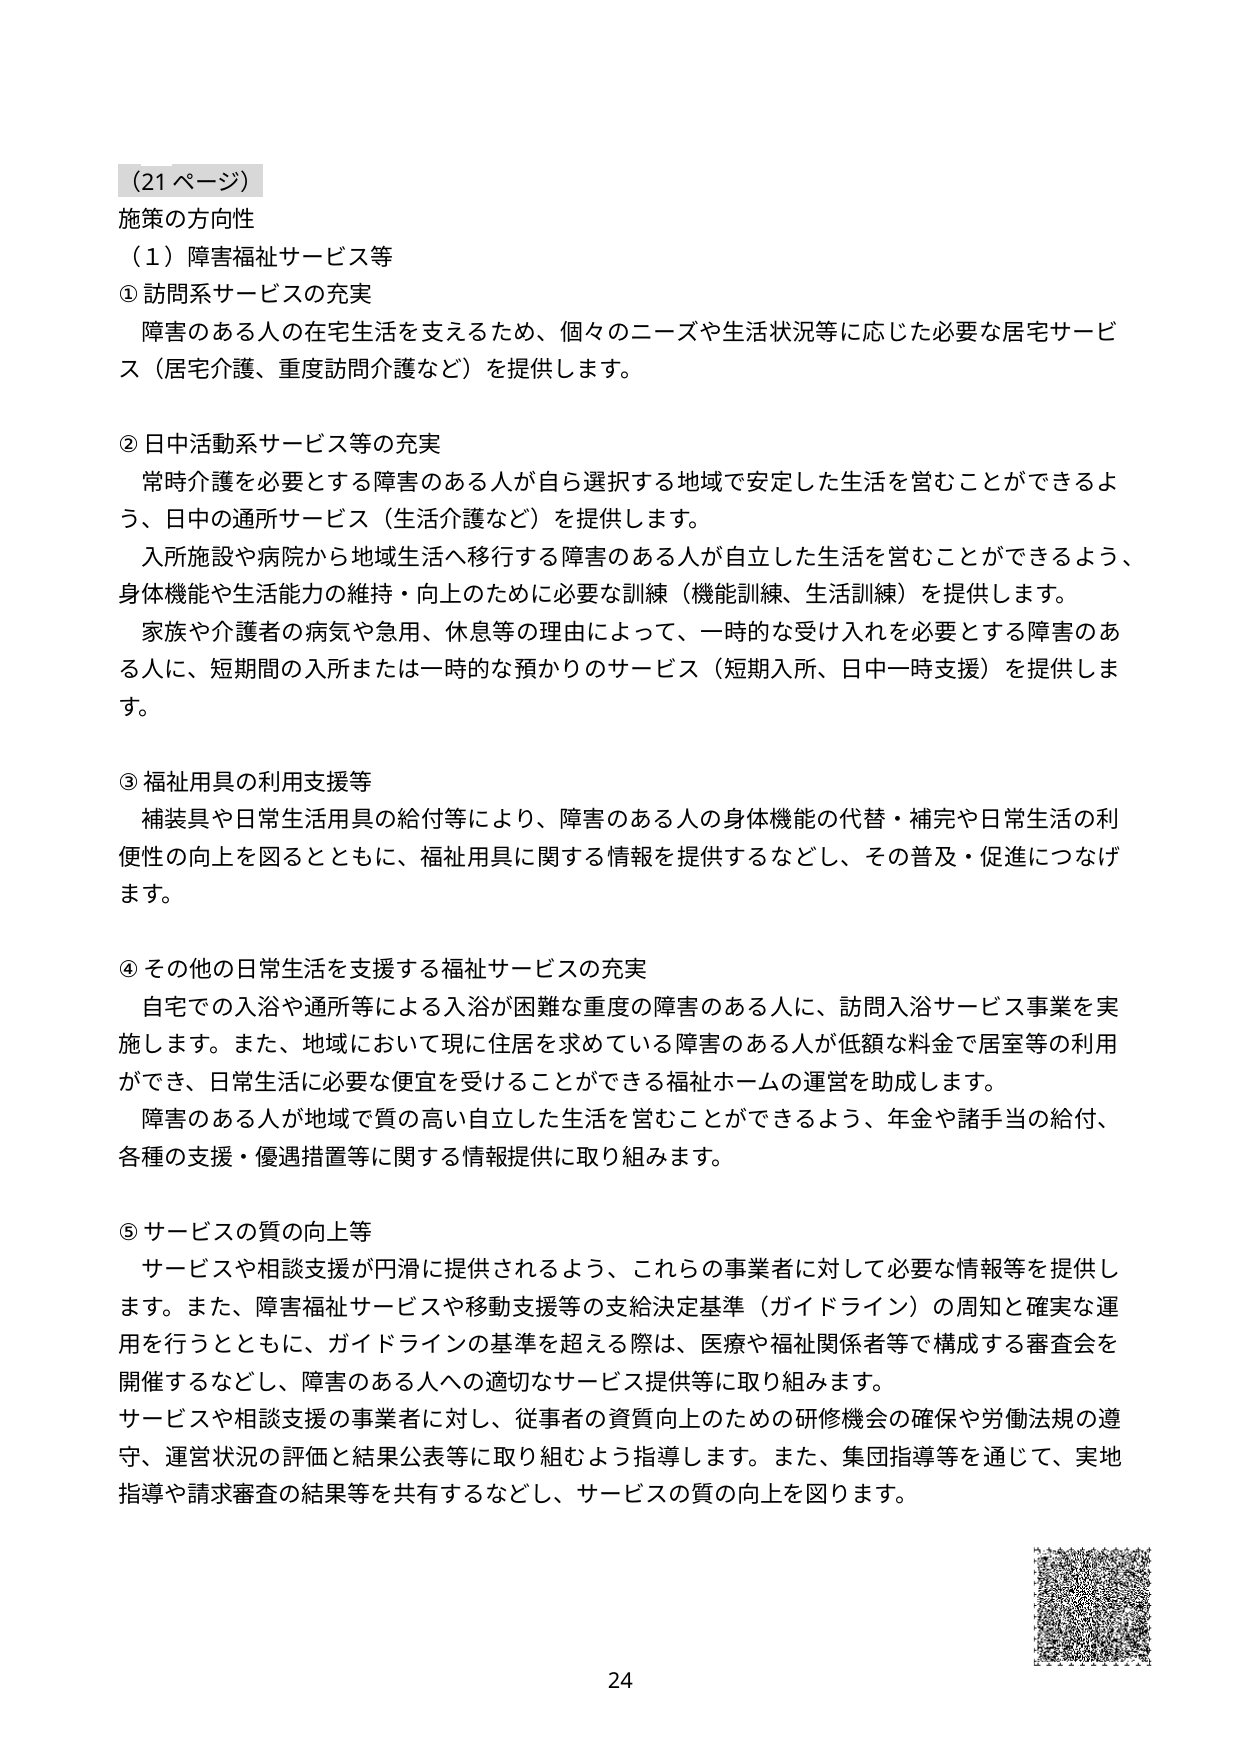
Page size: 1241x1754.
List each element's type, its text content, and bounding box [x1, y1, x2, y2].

text ①訪問系サービスの充実 [118, 274, 1122, 312]
text ⑤サービスの質の向上等 [118, 1212, 1122, 1249]
text （21ページ） [118, 162, 1122, 199]
text 家族や介護者の病気や急用、休息等の理由によって、一時的な受け入れを必要とする障害のある人に、短期間の入所または一時的な預かりのサービス（短期入所、日中一時支援）を提供します。 [118, 612, 1122, 724]
text ②日中活動系サービス等の充実 [118, 424, 1122, 462]
text 常時介護を必要とする障害のある人が自ら選択する地域で安定した生活を営むことができるよう、日中の通所サービス（生活介護など）を提供します。 [118, 462, 1122, 537]
text ③福祉用具の利用支援等 [118, 762, 1122, 799]
text 施策の方向性 [118, 199, 1122, 237]
text 障害のある人が地域で質の高い自立した生活を営むことができるよう、年金や諸手当の給付、各種の支援・優遇措置等に関する情報提供に取り組みます。 [118, 1099, 1122, 1174]
text 自宅での入浴や通所等による入浴が困難な重度の障害のある人に、訪問入浴サービス事業を実施します。また、地域において現に住居を求めている障害のある人が低額な料金で居室等の利用ができ、日常生活に必要な便宜を受けることができる福祉ホームの運営を助成します。 [118, 987, 1122, 1099]
text サービスや相談支援が円滑に提供されるよう、これらの事業者に対して必要な情報等を提供します。また、障害福祉サービスや移動支援等の支給決定基準（ガイドライン）の周知と確実な運用を行うとともに、ガイドラインの基準を超える際は、医療や福祉関係者等で構成する審査会を開催するなどし、障害のある人への適切なサービス提供等に取り組みます。 [118, 1249, 1122, 1399]
text 入所施設や病院から地域生活へ移行する障害のある人が自立した生活を営むことができるよう、身体機能や生活能力の維持・向上のために必要な訓練（機能訓練、生活訓練）を提供します。 [118, 537, 1122, 612]
text 補装具や日常生活用具の給付等により、障害のある人の身体機能の代替・補完や日常生活の利便性の向上を図るとともに、福祉用具に関する情報を提供するなどし、その普及・促進につなげます。 [118, 799, 1122, 912]
text （１）障害福祉サービス等 [118, 237, 1122, 274]
text ④その他の日常生活を支援する福祉サービスの充実 [118, 949, 1122, 987]
picture [1033, 1547, 1152, 1666]
text 障害のある人の在宅生活を支えるため、個々のニーズや生活状況等に応じた必要な居宅サービス（居宅介護、重度訪問介護など）を提供します。 [118, 312, 1122, 387]
text サービスや相談支援の事業者に対し、従事者の資質向上のための研修機会の確保や労働法規の遵守、運営状況の評価と結果公表等に取り組むよう指導します。また、集団指導等を通じて、実地指導や請求審査の結果等を共有するなどし、サービスの質の向上を図ります。 [118, 1399, 1122, 1512]
